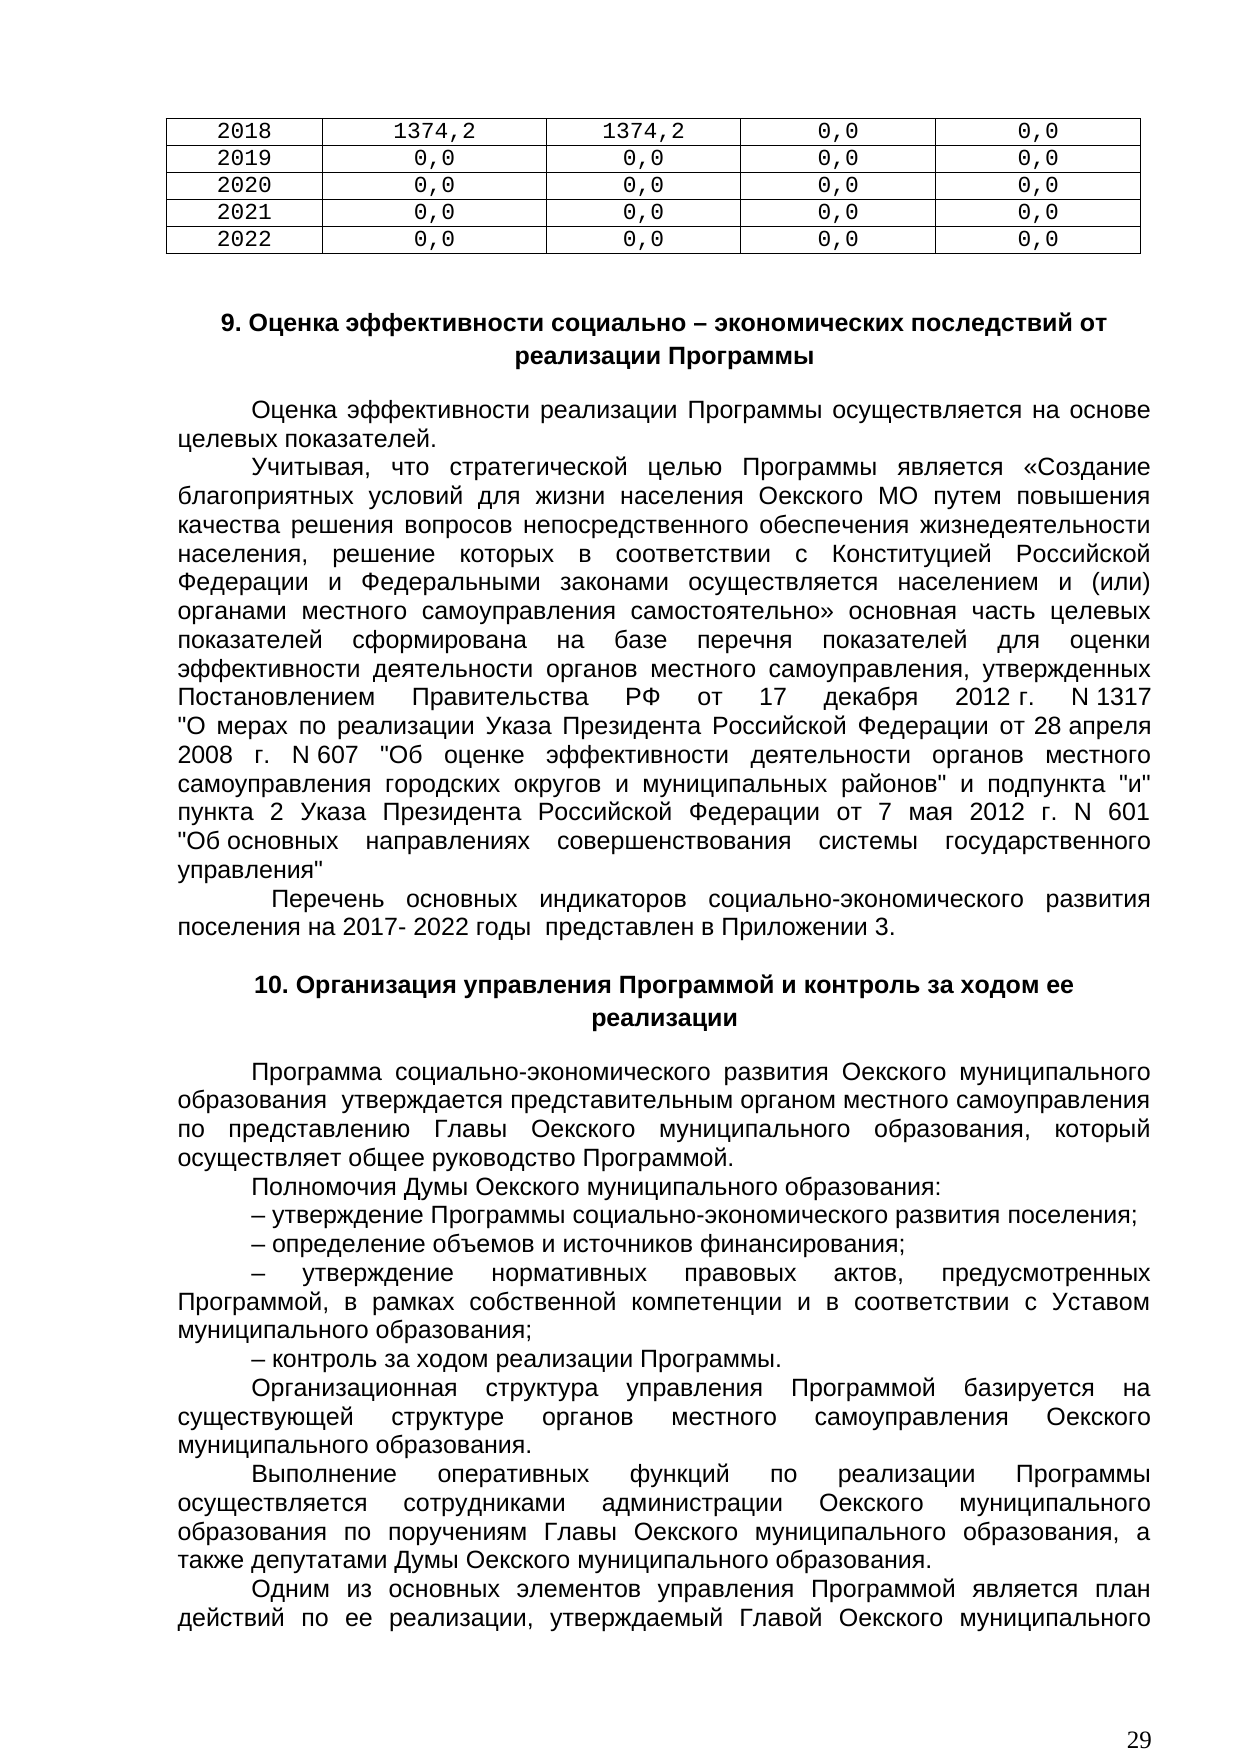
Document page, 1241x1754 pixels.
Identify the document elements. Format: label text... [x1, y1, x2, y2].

table_cell 0,0 [323, 227, 546, 253]
table_cell 0,0 [323, 146, 546, 172]
text Оценка эффективности реализации Программы осуществляется на основе целевых показателей. [177, 395, 1152, 452]
text Выполнение оперативных функций по реализации Программы осуществляется сотрудниками администрации Оекского муниципального образования по поручениям Главы Оекского муниципального образования, а также депутатами Думы Оекского муниципального образования. [177, 1459, 1152, 1574]
text – контроль за ходом реализации Программы. [177, 1344, 1152, 1373]
table_cell 0,0 [547, 200, 740, 226]
table_cell 0,0 [323, 200, 546, 226]
table_cell 0,0 [936, 119, 1140, 145]
text Полномочия Думы Оекского муниципального образования: [177, 1172, 1152, 1200]
text Программа социально-экономического развития Оекского муниципального образования утверждается представительным органом местного самоуправления по представлению Главы Оекского муниципального образования, который осуществляет общее руководство Программой. [177, 1057, 1152, 1172]
table_cell 0,0 [741, 227, 935, 253]
table_cell 0,0 [741, 146, 935, 172]
table_cell 0,0 [741, 119, 935, 145]
table_cell 2018 [167, 119, 322, 145]
text Учитывая, что стратегической целью Программы является «Создание благоприятных условий для жизни населения Оекского МО путем повышения качества решения вопросов непосредственного обеспечения жизнедеятельности населения, решение которых в соответствии с Конституцией Российской Федерации и Федеральными законами осуществляется населением и (или) органами местного самоуправления самостоятельно» основная часть целевых показателей сформирована на базе перечня показателей для оценки эффективности деятельности органов местного самоуправления, утвержденных Постановлением Правительства РФ от 17 декабря 2012 г. N 1317 "О мерах по реализации Указа Президента Российской Федерации от 28 апреля 2008 г. N 607 "Об оценке эффективности деятельности органов местного самоуправления городских округов и муниципальных районов" и подпункта "и" пункта 2 Указа Президента Российской Федерации от 7 мая 2012 г. N 601 "Об основных направлениях совершенствования системы государственного управления" [177, 452, 1152, 883]
table_cell 0,0 [547, 173, 740, 199]
text Перечень основных индикаторов социально-экономического развития поселения на 2017- 2022 годы представлен в Приложении 3. [177, 883, 1152, 941]
text – утверждение Программы социально-экономического развития поселения; [177, 1200, 1152, 1229]
table_cell 0,0 [936, 173, 1140, 199]
table_cell 2021 [167, 200, 322, 226]
table_cell 1374,2 [547, 119, 740, 145]
table_cell 0,0 [741, 200, 935, 226]
text 10. Организация управления Программой и контроль за ходом ее реализации [177, 970, 1152, 1032]
text – определение объемов и источников финансирования; [177, 1229, 1152, 1258]
table_cell 0,0 [741, 173, 935, 199]
table_cell 0,0 [547, 146, 740, 172]
table_cell 2020 [167, 173, 322, 199]
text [177, 1574, 1152, 1632]
table_cell 1374,2 [323, 119, 546, 145]
table_cell 0,0 [936, 227, 1140, 253]
text Организационная структура управления Программой базируется на существующей структуре органов местного самоуправления Оекского муниципального образования. [177, 1373, 1152, 1459]
text – утверждение нормативных правовых актов, предусмотренных Программой, в рамках собственной компетенции и в соответствии с Уставом муниципального образования; [177, 1258, 1152, 1344]
table_cell 0,0 [936, 200, 1140, 226]
text 9. Оценка эффективности социально – экономических последствий от реализации Программы [177, 308, 1152, 370]
table_cell 2022 [167, 227, 322, 253]
table_cell 0,0 [936, 146, 1140, 172]
table_cell 0,0 [547, 227, 740, 253]
table_cell 2019 [167, 146, 322, 172]
table_cell 0,0 [323, 173, 546, 199]
